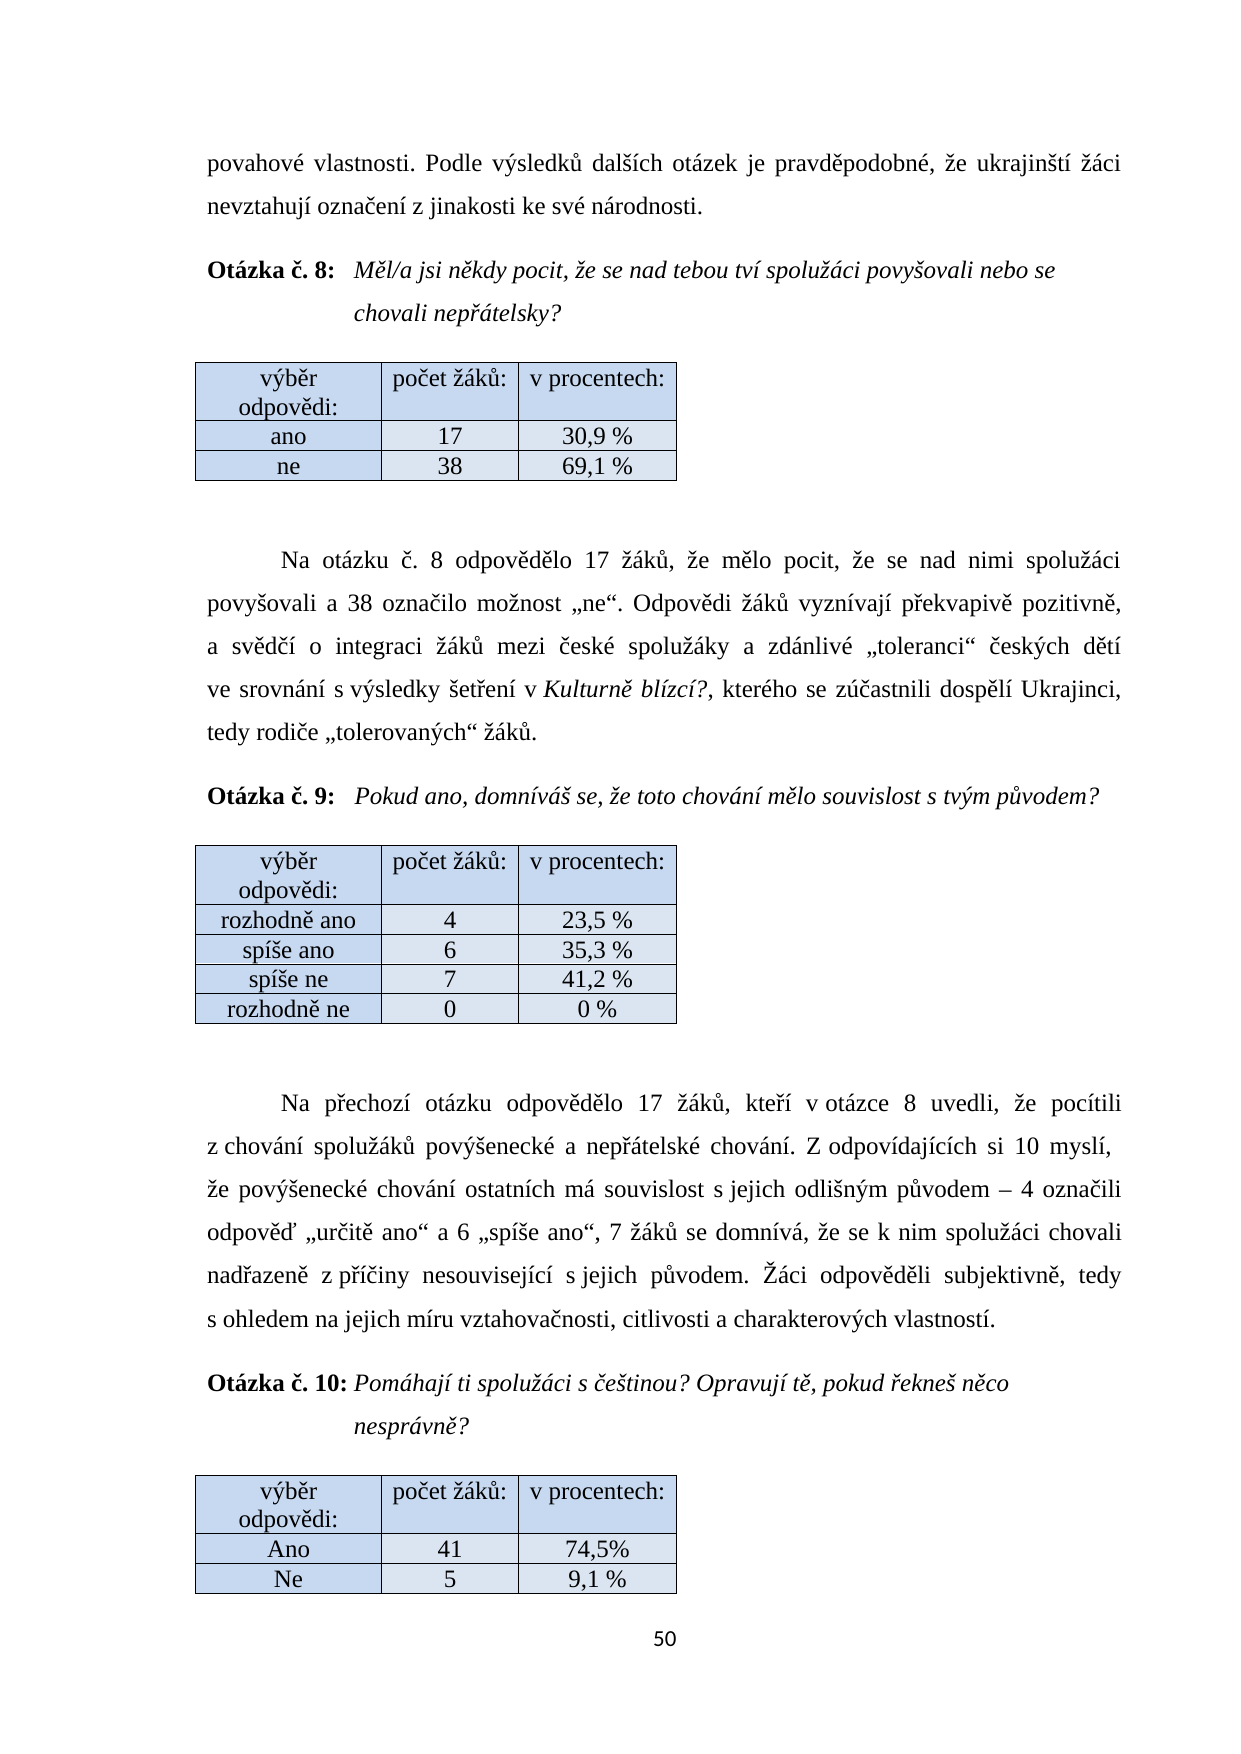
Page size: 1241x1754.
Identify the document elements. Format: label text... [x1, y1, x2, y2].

table_header počet žáků: [382, 1476, 518, 1533]
table_header v procentech: [519, 846, 676, 904]
table_cell 74,5% [519, 1534, 676, 1563]
table_cell 0 % [519, 994, 676, 1023]
table_cell ne [196, 451, 381, 480]
text Na přechozí otázku odpovědělo 17 žáků, kteří v otázce 8 uvedli, že pocítili z chování spolužáků povýšenecké a nepřátelské chování. Z odpovídajících si 10 myslí, že povýšenecké chování ostatních má souvislost s jejich odlišným původem – 4 označili odpověď „určitě ano“ a 6 „spíše ano“, 7 žáků se domnívá, že se k nim spolužáci chovali nadřazeně z příčiny nesouvisející s jejich původem. Žáci odpověděli subjektivně, tedy s ohledem na jejich míru vztahovačnosti, citlivosti a charakterových vlastností. [207, 1088, 1122, 1332]
table_cell 9,1 % [519, 1564, 676, 1593]
text Otázka č. 10: Pomáhají ti spolužáci s češtinou? Opravují tě, pokud řekneš něco nesprávně? [207, 1368, 1122, 1439]
table_cell 41,2 % [519, 965, 676, 993]
table_cell 5 [382, 1564, 518, 1593]
table_cell 41 [382, 1534, 518, 1563]
table_cell 4 [382, 905, 518, 934]
text Otázka č. 8: Měl/a jsi někdy pocit, že se nad tebou tví spolužáci povyšovali nebo se chovali nepřátelsky? [207, 255, 1122, 327]
table_header v procentech: [519, 363, 676, 420]
table_header výběr odpovědi: [196, 1476, 381, 1533]
table_cell rozhodně ano [196, 905, 381, 934]
table_header výběr odpovědi: [196, 363, 381, 420]
table_cell 23,5 % [519, 905, 676, 934]
table_cell 69,1 % [519, 451, 676, 480]
table_cell spíše ano [196, 935, 381, 963]
table_cell 38 [382, 451, 518, 480]
table_header počet žáků: [382, 363, 518, 420]
table_header počet žáků: [382, 846, 518, 904]
table_cell 6 [382, 935, 518, 963]
table_cell 35,3 % [519, 935, 676, 963]
table_cell 17 [382, 421, 518, 450]
text Otázka č. 9: Pokud ano, domníváš se, že toto chování mělo souvislost s tvým původem? [207, 781, 1122, 810]
table_cell 0 [382, 994, 518, 1023]
table_header výběr odpovědi: [196, 846, 381, 904]
table_cell rozhodně ne [196, 994, 381, 1023]
table_cell ano [196, 421, 381, 450]
table_cell 7 [382, 965, 518, 993]
table_cell 30,9 % [519, 421, 676, 450]
table_cell Ne [196, 1564, 381, 1593]
table_header v procentech: [519, 1476, 676, 1533]
table_cell Ano [196, 1534, 381, 1563]
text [207, 148, 1122, 219]
table_cell spíše ne [196, 965, 381, 993]
text Na otázku č. 8 odpovědělo 17 žáků, že mělo pocit, že se nad nimi spolužáci povyšovali a 38 označilo možnost „ne“. Odpovědi žáků vyznívají překvapivě pozitivně, a svědčí o integraci žáků mezi české spolužáky a zdánlivé „toleranci“ českých dětí ve srovnání s výsledky šetření v Kulturně blízcí?, kterého se zúčastnili dospělí Ukrajinci, tedy rodiče „tolerovaných“ žáků. [207, 545, 1122, 746]
